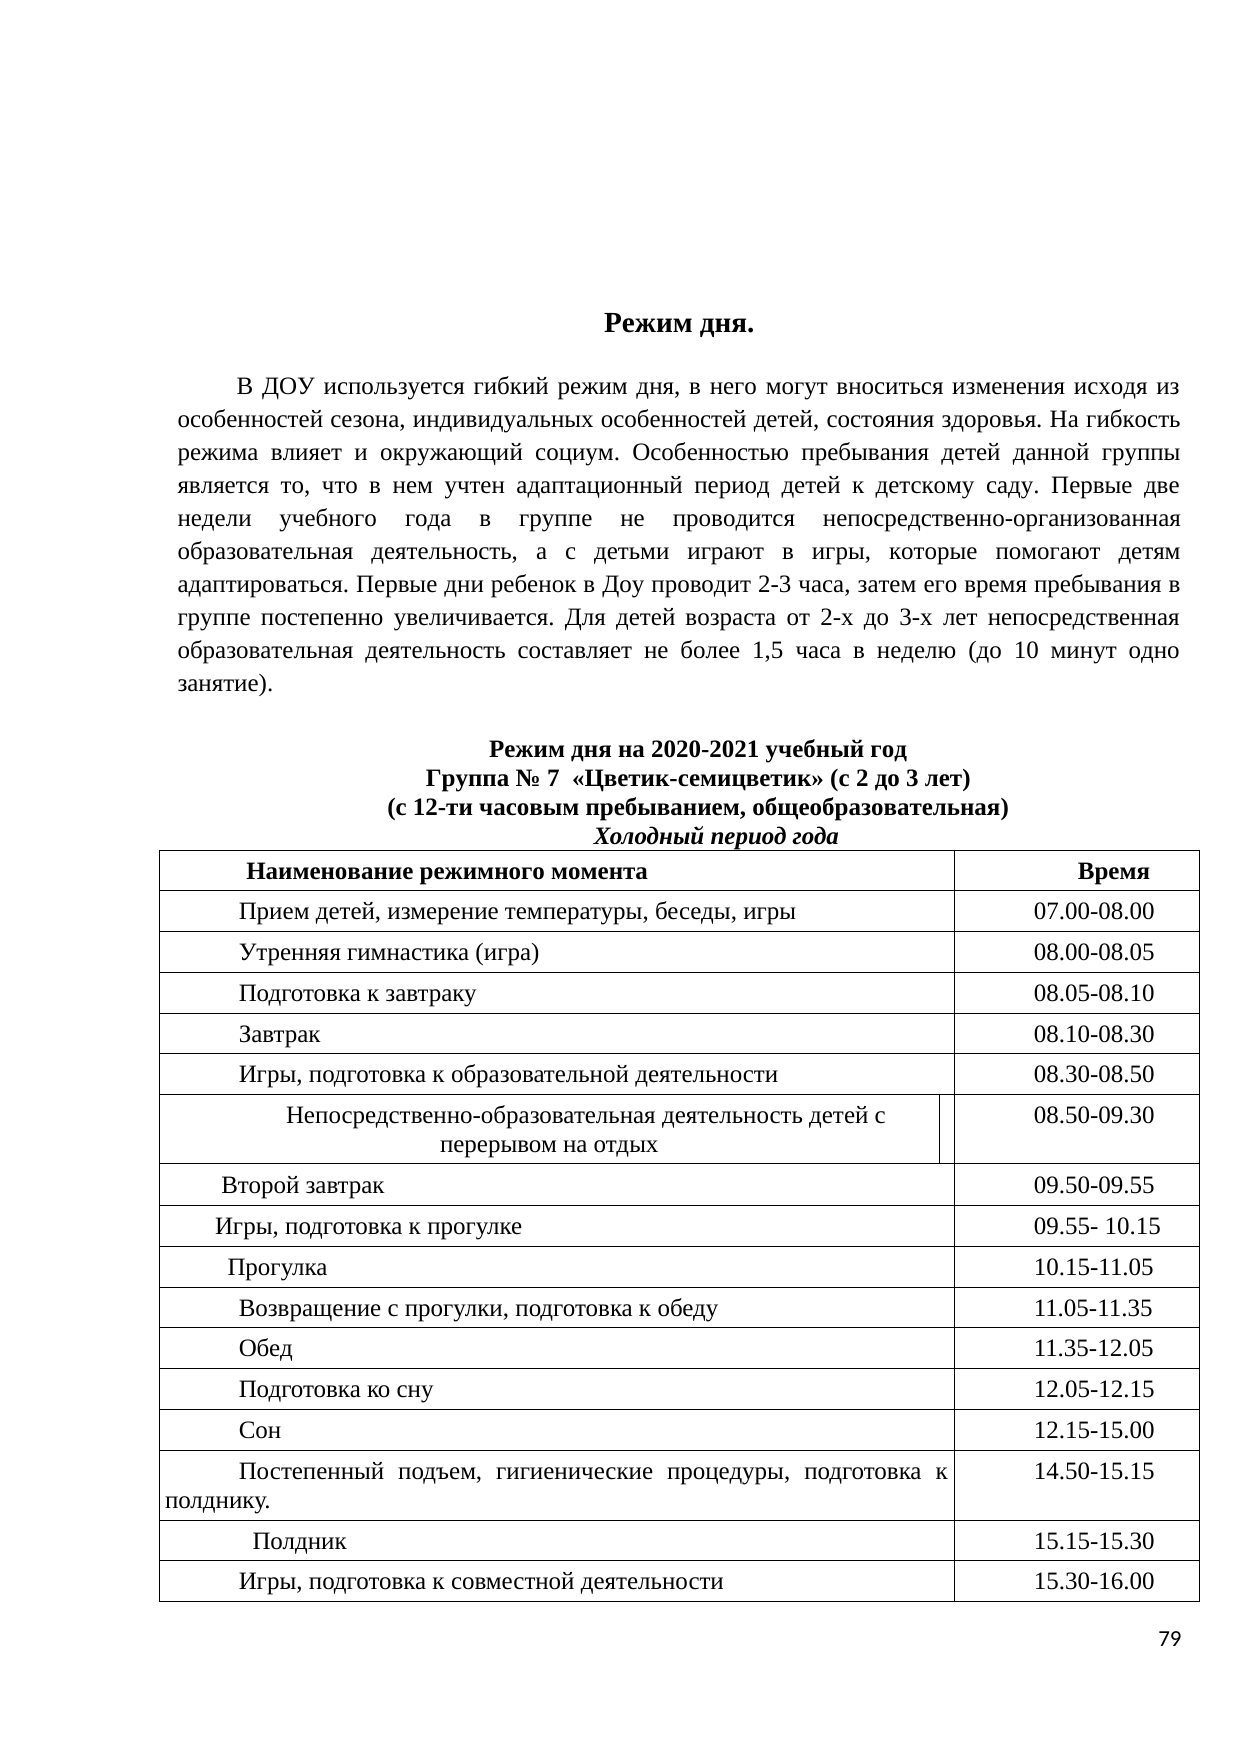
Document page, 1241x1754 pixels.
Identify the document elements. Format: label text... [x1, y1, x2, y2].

table_cell 10.15-11.05 [955, 1247, 1199, 1287]
table_cell 11.05-11.35 [955, 1288, 1199, 1327]
table_cell 09.50-09.55 [955, 1164, 1199, 1204]
table_cell 09.55- 10.15 [955, 1206, 1199, 1246]
text (с 12-ти часовым пребыванием, общеобразовательная) [215, 792, 1181, 821]
table_cell Второй завтрак [160, 1164, 954, 1204]
table_cell Непосредственно-образовательная деятельность детей с перерывом на отдых [160, 1095, 939, 1163]
table_cell 12.15-15.00 [955, 1410, 1199, 1450]
table_cell 12.05-12.15 [955, 1369, 1199, 1409]
table_cell Утренняя гимнастика (игра) [160, 932, 954, 972]
table_cell 15.30-16.00 [955, 1561, 1199, 1601]
table_cell Постепенный подъем, гигиенические процедуры, подготовка к полднику. [160, 1451, 954, 1519]
table_cell 08.30-08.50 [955, 1054, 1199, 1094]
text Режим дня. [177, 305, 1181, 338]
table_cell 14.50-15.15 [955, 1451, 1199, 1519]
table_cell 08.05-08.10 [955, 973, 1199, 1012]
table_cell Подготовка к завтраку [160, 973, 954, 1012]
text Режим дня на 2020-2021 учебный год [215, 734, 1181, 763]
table_cell Прием детей, измерение температуры, беседы, игры [160, 891, 954, 931]
table_cell 07.00-08.00 [955, 891, 1199, 931]
table_cell Обед [160, 1328, 954, 1368]
table_cell 08.00-08.05 [955, 932, 1199, 972]
text Холодный период года [177, 821, 1181, 849]
table_cell Подготовка ко сну [160, 1369, 954, 1409]
table_cell Завтрак [160, 1014, 954, 1053]
text Группа № 7 «Цветик-семицветик» (с 2 до 3 лет) [215, 763, 1181, 792]
table_cell [940, 1095, 954, 1163]
table_cell Возвращение с прогулки, подготовка к обеду [160, 1288, 954, 1327]
table_header Время [955, 851, 1199, 890]
table_cell Полдник [160, 1521, 954, 1560]
table_cell Прогулка [160, 1247, 954, 1287]
table_cell Сон [160, 1410, 954, 1450]
table_cell Игры, подготовка к совместной деятельности [160, 1561, 954, 1601]
text В ДОУ используется гибкий режим дня, в него могут вноситься изменения исходя из особенностей сезона, индивидуальных особенностей детей, состояния здоровья. На гибкость режима влияет и окружающий социум. Особенностью пребывания детей данной группы является то, что в нем учтен адаптационный период детей к детскому саду. Первые две недели учебного года в группе не проводится непосредственно-организованная образовательная деятельность, а с детьми играют в игры, которые помогают детям адаптироваться. Первые дни ребенок в Доу проводит 2-3 часа, затем его время пребывания в группе постепенно увеличивается. Для детей возраста от 2-х до 3-х лет непосредственная образовательная деятельность составляет не более 1,5 часа в неделю (до 10 минут одно занятие). [177, 371, 1181, 697]
table_cell Игры, подготовка к прогулке [160, 1206, 954, 1246]
table_cell 11.35-12.05 [955, 1328, 1199, 1368]
table_cell 08.10-08.30 [955, 1014, 1199, 1053]
table_cell 15.15-15.30 [955, 1521, 1199, 1560]
table_cell Игры, подготовка к образовательной деятельности [160, 1054, 954, 1094]
table_cell 08.50-09.30 [955, 1095, 1199, 1163]
table_header Наименование режимного момента [160, 851, 954, 890]
